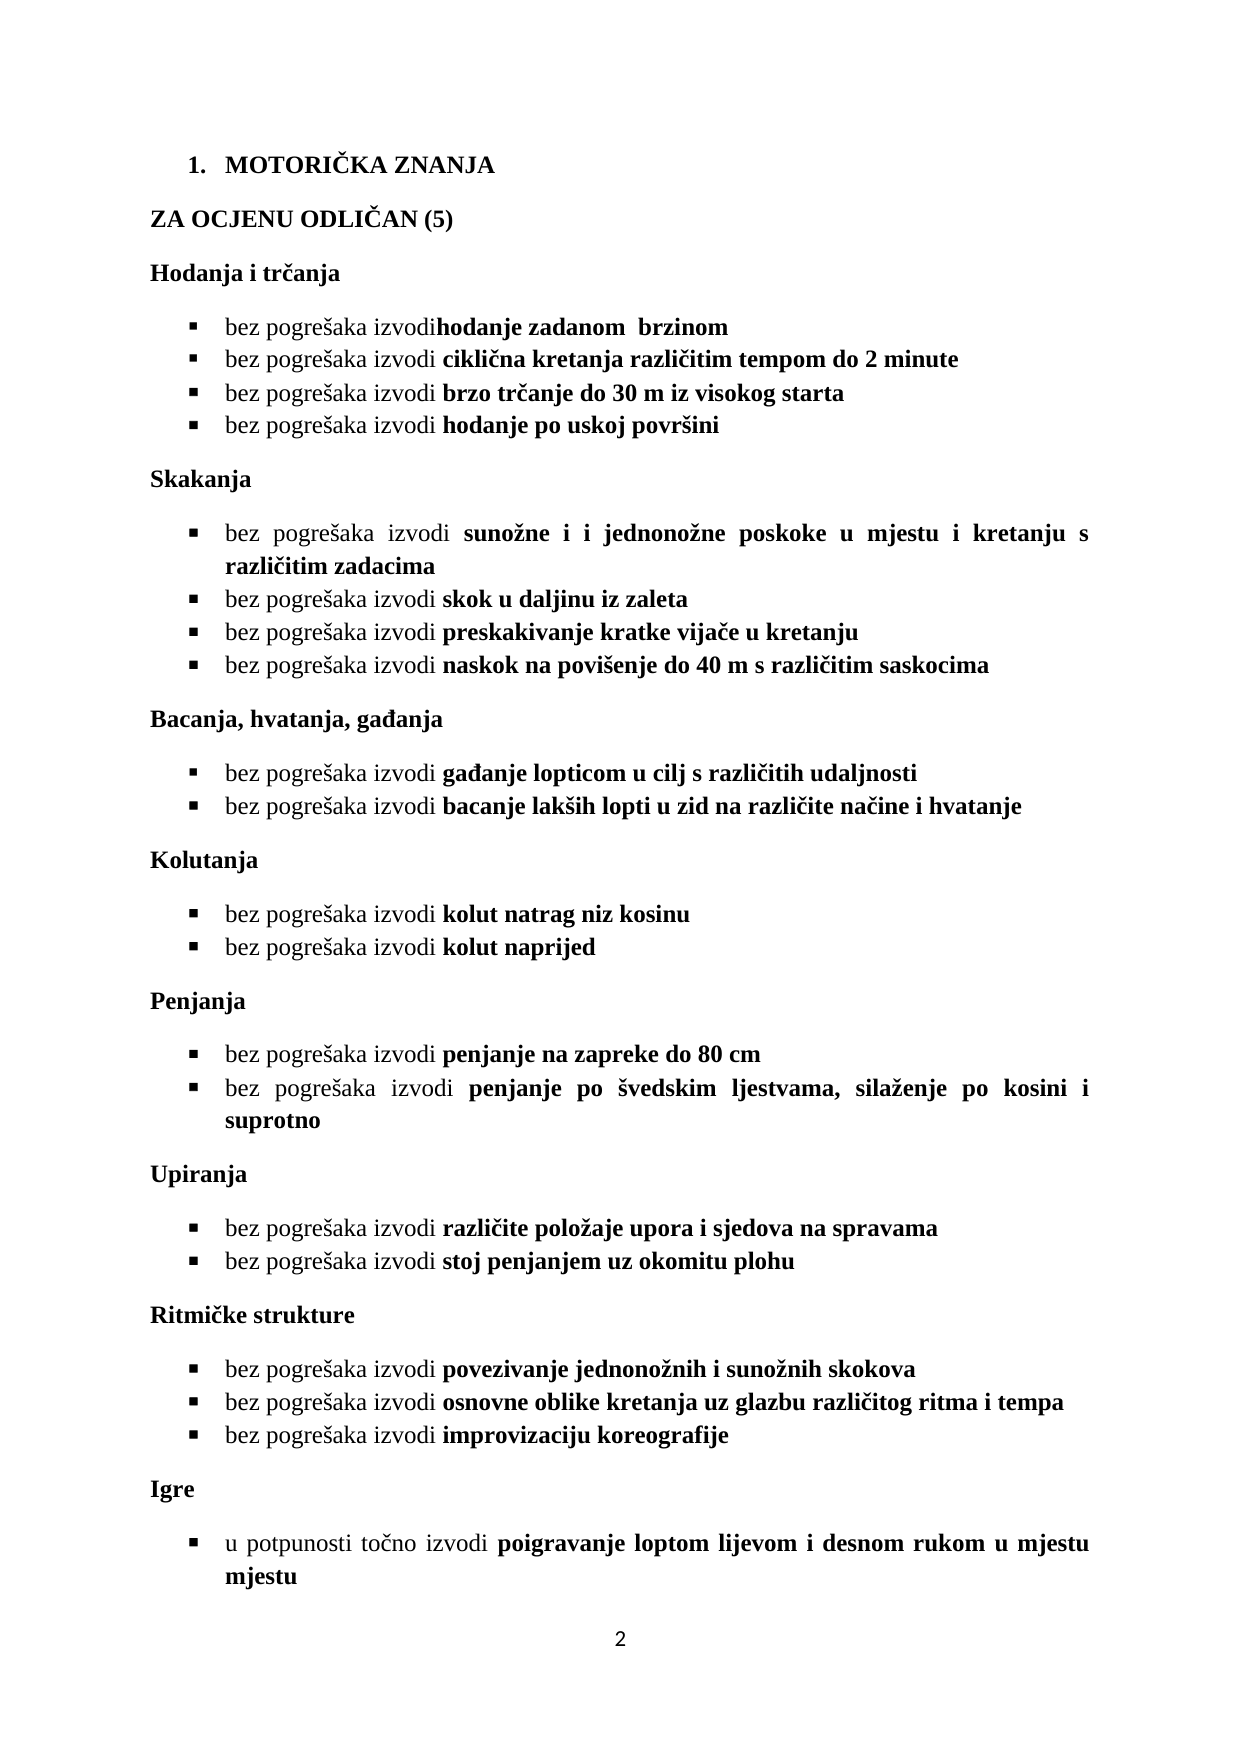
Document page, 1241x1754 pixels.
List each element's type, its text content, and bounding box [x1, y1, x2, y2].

text Hodanja i trčanja [150, 258, 1090, 286]
list bez pogrešaka izvodi preskakivanje kratke vijače u kretanju [187, 617, 1090, 646]
list bez pogrešaka izvodi kolut natrag niz kosinu [187, 899, 1090, 928]
list bez pogrešaka izvodi povezivanje jednonožnih i sunožnih skokova [187, 1354, 1090, 1383]
list bez pogrešaka izvodi gađanje lopticom u cilj s različitih udaljnosti [187, 758, 1090, 787]
list bez pogrešaka izvodi brzo trčanje do 30 m iz visokog starta [187, 378, 1090, 406]
list bez pogrešaka izvodi kolut naprijed [187, 932, 1090, 961]
list bez pogrešaka izvodi improvizaciju koreografije [187, 1420, 1090, 1449]
list bez pogrešaka izvodihodanje zadanom brzinom [187, 312, 1090, 340]
list bez pogrešaka izvodi stoj penjanjem uz okomitu plohu [187, 1246, 1090, 1275]
text Upiranja [150, 1159, 1090, 1188]
list bez pogrešaka izvodi penjanje po švedskim ljestvama, silaženje po kosini i suprotno [187, 1073, 1090, 1134]
list bez pogrešaka izvodi različite položaje upora i sjedova na spravama [187, 1213, 1090, 1242]
text Ritmičke strukture [150, 1300, 1090, 1329]
list bez pogrešaka izvodi osnovne oblike kretanja uz glazbu različitog ritma i tempa [187, 1387, 1090, 1416]
list bez pogrešaka izvodi naskok na povišenje do 40 m s različitim saskocima [187, 650, 1090, 679]
list bez pogrešaka izvodi bacanje lakših lopti u zid na različite načine i hvatanje [187, 791, 1090, 820]
text Bacanja, hvatanja, gađanja [150, 704, 1090, 733]
text ZA OCJENU ODLIČAN (5) [150, 204, 1090, 233]
list bez pogrešaka izvodi penjanje na zapreke do 80 cm [187, 1039, 1090, 1068]
list bez pogrešaka izvodi hodanje po uskoj površini [187, 411, 1090, 439]
list bez pogrešaka izvodi skok u daljinu iz zaleta [187, 584, 1090, 613]
text Penjanja [150, 986, 1090, 1014]
text Kolutanja [150, 845, 1090, 874]
list u potpunosti točno izvodi poigravanje loptom lijevom i desnom rukom u mjestu mjestu [187, 1528, 1090, 1589]
text Skakanja [150, 464, 1090, 493]
list bez pogrešaka izvodi ciklična kretanja različitim tempom do 2 minute [187, 344, 1090, 373]
list bez pogrešaka izvodi sunožne i i jednonožne poskoke u mjestu i kretanju s različitim zadacima [187, 518, 1090, 580]
list MOTORIČKA ZNANJA [187, 150, 1090, 179]
text Igre [150, 1474, 1090, 1503]
